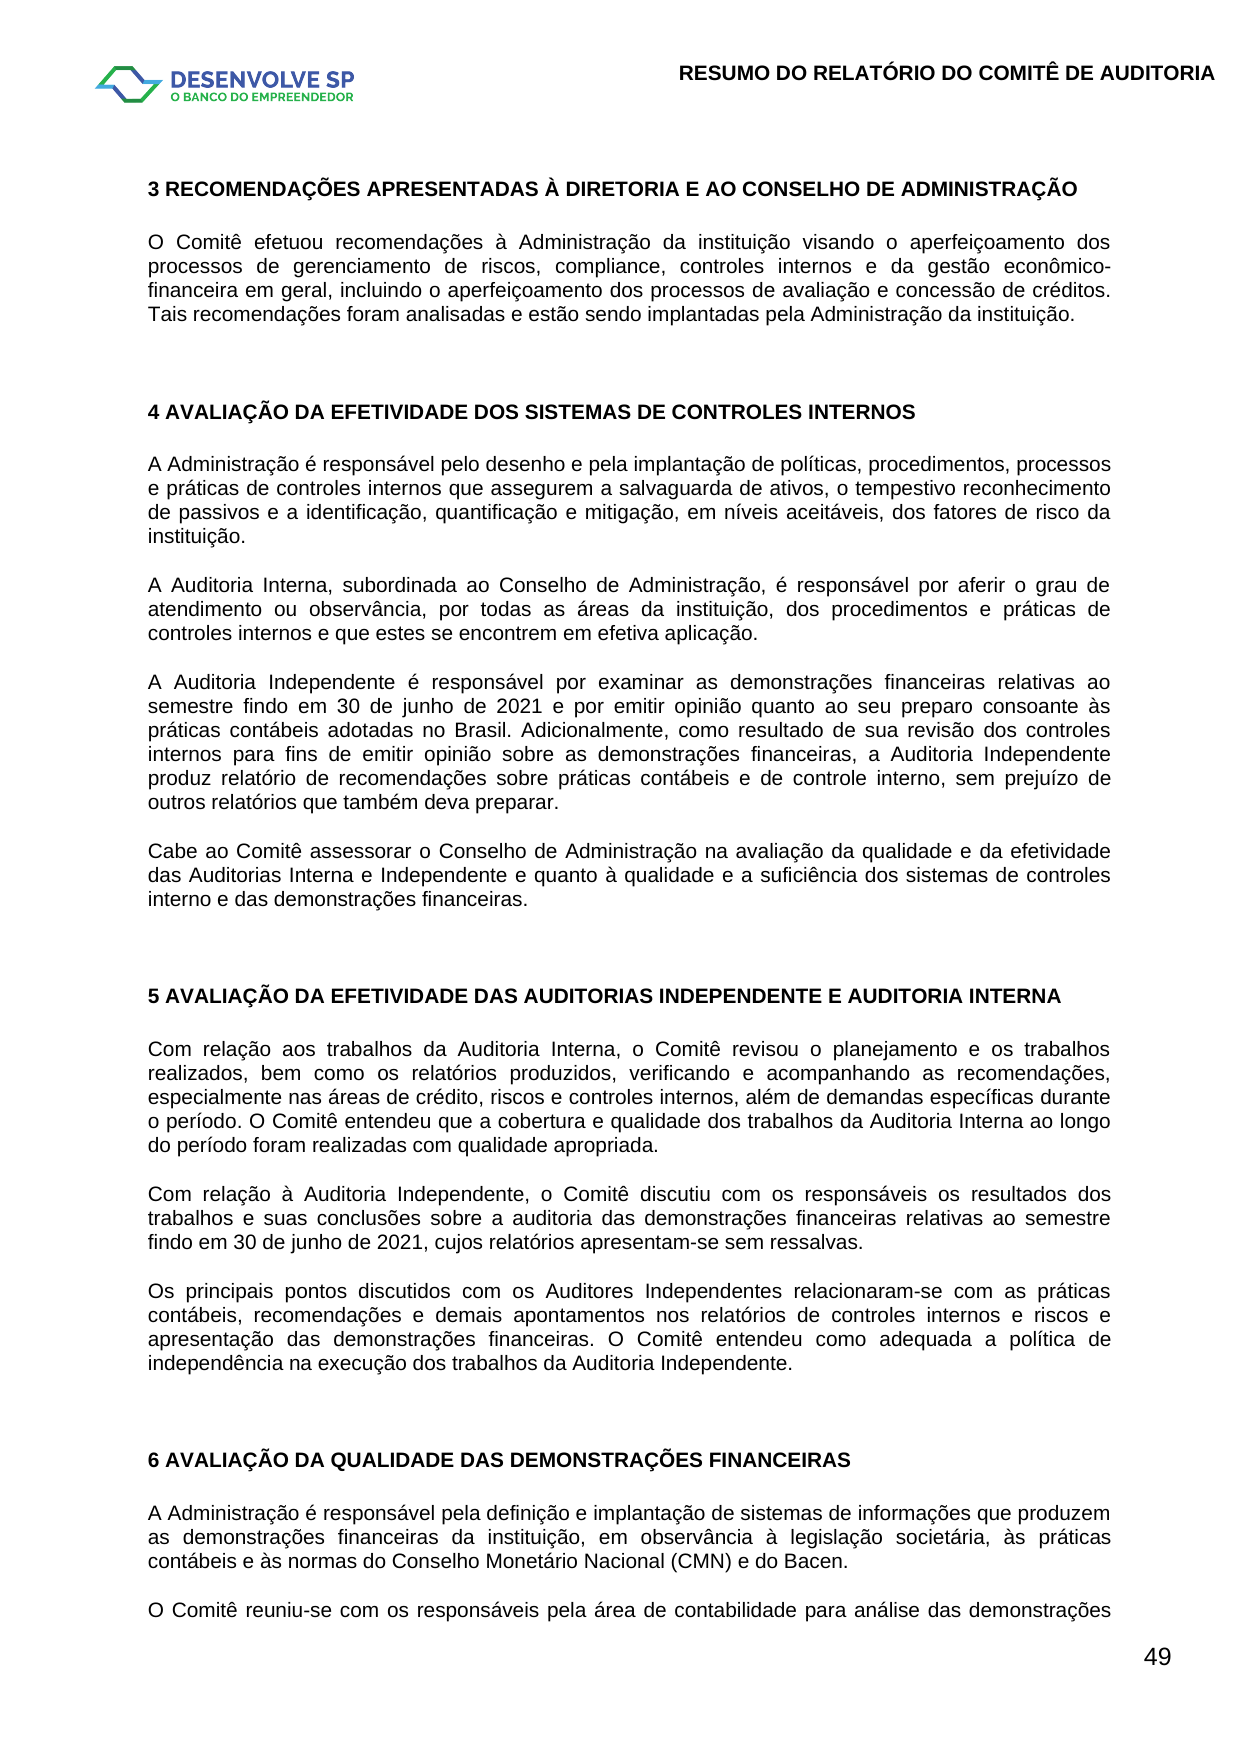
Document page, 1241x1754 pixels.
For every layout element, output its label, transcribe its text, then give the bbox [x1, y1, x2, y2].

text Os principais pontos discutidos com os Auditores Independentes relacionaram-se com as práticas contábeis, recomendações e demais apontamentos nos relatórios de controles internos e riscos e apresentação das demonstrações financeiras. O Comitê entendeu como adequada a política de independência na execução dos trabalhos da Auditoria Independente. [148, 1278, 1112, 1374]
subtitle 5 AVALIAÇÃO DA EFETIVIDADE DAS AUDITORIAS INDEPENDENTE E AUDITORIA INTERNA [148, 984, 1112, 1008]
text A Administração é responsável pela definição e implantação de sistemas de informações que produzem as demonstrações financeiras da instituição, em observância à legislação societária, às práticas contábeis e às normas do Conselho Monetário Nacional (CMN) e do Bacen. [148, 1501, 1112, 1573]
text A Auditoria Independente é responsável por examinar as demonstrações financeiras relativas ao semestre findo em 30 de junho de 2021 e por emitir opinião quanto ao seu preparo consoante às práticas contábeis adotadas no Brasil. Adicionalmente, como resultado de sua revisão dos controles internos para fins de emitir opinião sobre as demonstrações financeiras, a Auditoria Independente produz relatório de recomendações sobre práticas contábeis e de controle interno, sem prejuízo de outros relatórios que também deva preparar. [148, 670, 1112, 813]
text Cabe ao Comitê assessorar o Conselho de Administração na avaliação da qualidade e da efetividade das Auditorias Interna e Independente e quanto à qualidade e a suficiência dos sistemas de controles interno e das demonstrações financeiras. [148, 838, 1112, 910]
text Com relação à Auditoria Independente, o Comitê discutiu com os responsáveis os resultados dos trabalhos e suas conclusões sobre a auditoria das demonstrações financeiras relativas ao semestre findo em 30 de junho de 2021, cujos relatórios apresentam-se sem ressalvas. [148, 1182, 1112, 1253]
subtitle 4 AVALIAÇÃO DA EFETIVIDADE DOS SISTEMAS DE CONTROLES INTERNOS [148, 399, 1112, 423]
text A Administração é responsável pelo desenho e pela implantação de políticas, procedimentos, processos e práticas de controles internos que assegurem a salvaguarda de ativos, o tempestivo reconhecimento de passivos e a identificação, quantificação e mitigação, em níveis aceitáveis, dos fatores de risco da instituição. [148, 452, 1112, 548]
subtitle 6 AVALIAÇÃO DA QUALIDADE DAS DEMONSTRAÇÕES FINANCEIRAS [148, 1448, 1112, 1472]
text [148, 1598, 1112, 1622]
subtitle 3 RECOMENDAÇÕES APRESENTADAS À DIRETORIA E AO CONSELHO DE ADMINISTRAÇÃO [148, 177, 1112, 201]
text O Comitê efetuou recomendações à Administração da instituição visando o aperfeiçoamento dos processos de gerenciamento de riscos, compliance, controles internos e da gestão econômico-financeira em geral, incluindo o aperfeiçoamento dos processos de avaliação e concessão de créditos. Tais recomendações foram analisadas e estão sendo implantadas pela Administração da instituição. [148, 230, 1112, 326]
text A Auditoria Interna, subordinada ao Conselho de Administração, é responsável por aferir o grau de atendimento ou observância, por todas as áreas da instituição, dos procedimentos e práticas de controles internos e que estes se encontrem em efetiva aplicação. [148, 573, 1112, 645]
picture [93, 61, 360, 108]
text Com relação aos trabalhos da Auditoria Interna, o Comitê revisou o planejamento e os trabalhos realizados, bem como os relatórios produzidos, verificando e acompanhando as recomendações, especialmente nas áreas de crédito, riscos e controles internos, além de demandas específicas durante o período. O Comitê entendeu que a cobertura e qualidade dos trabalhos da Auditoria Interna ao longo do período foram realizadas com qualidade apropriada. [148, 1037, 1112, 1157]
